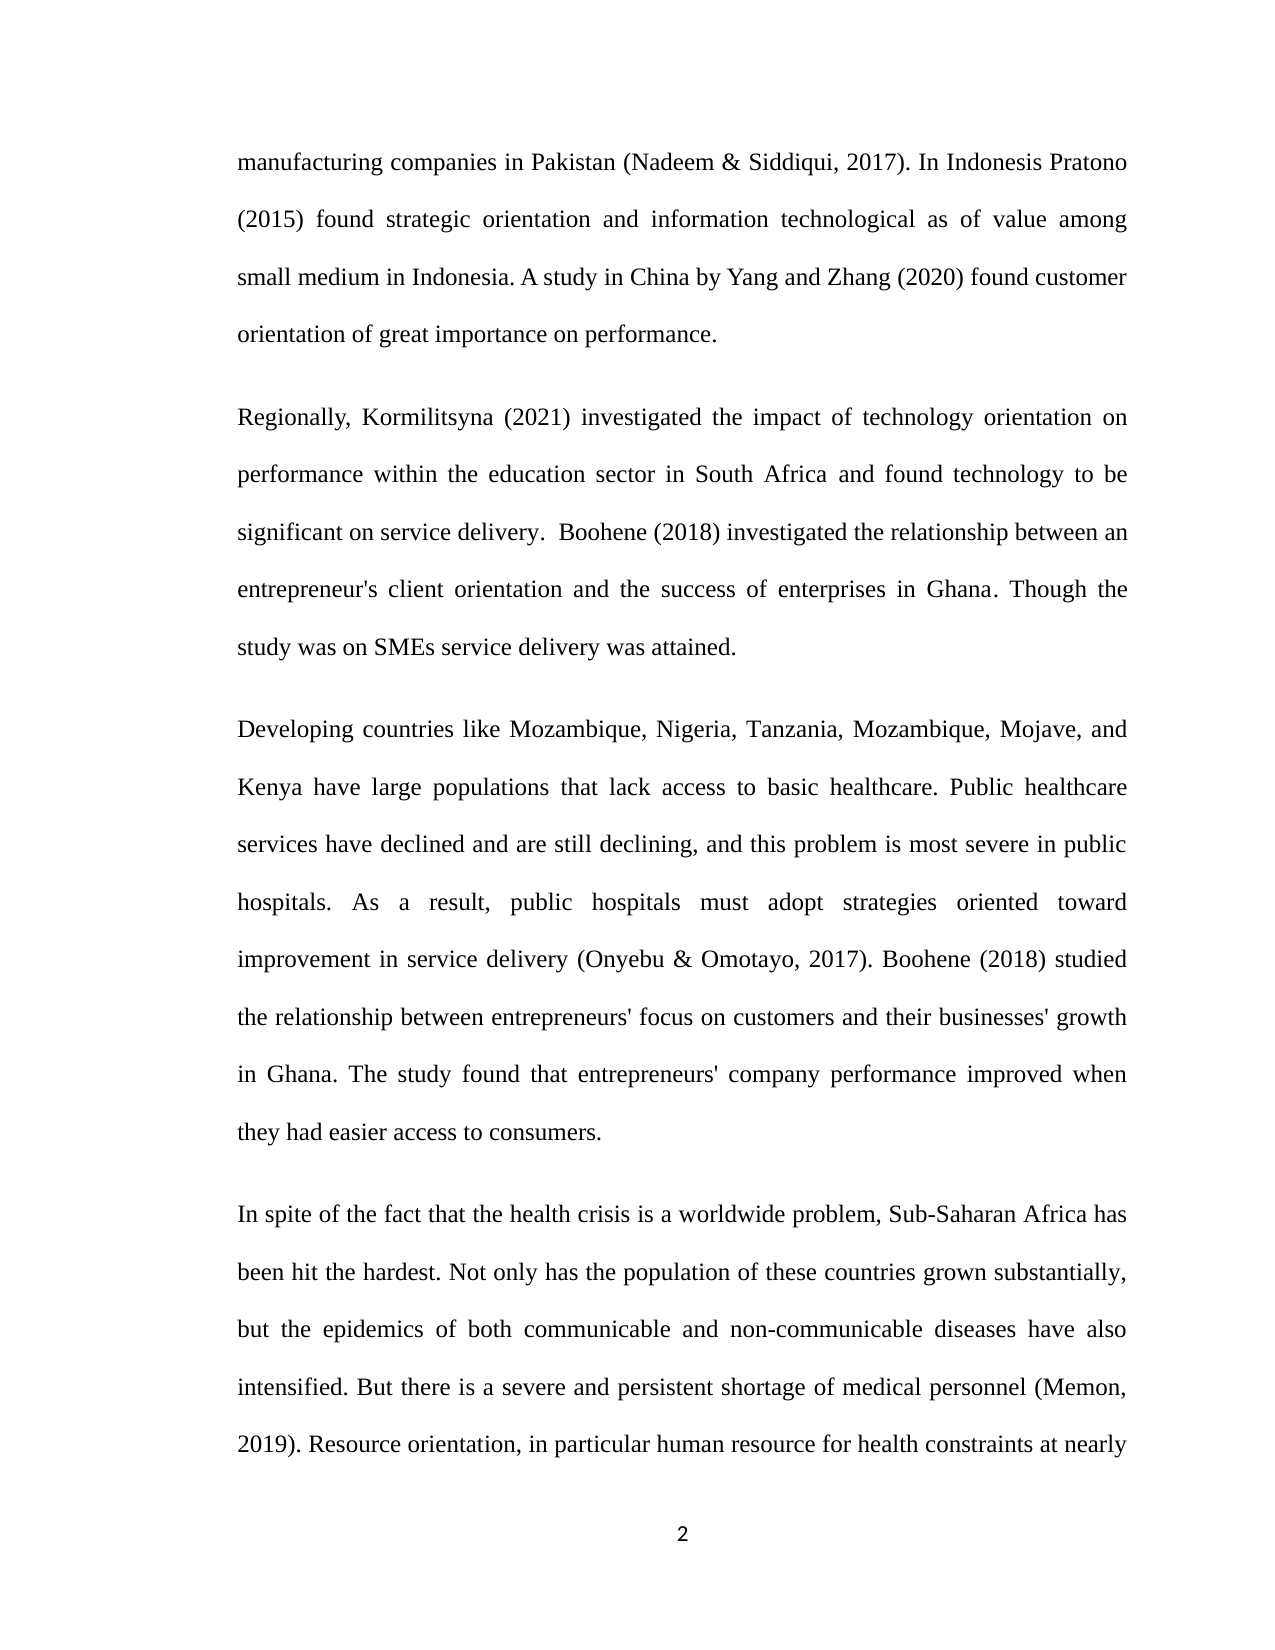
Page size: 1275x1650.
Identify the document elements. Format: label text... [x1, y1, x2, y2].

text Regionally, Kormilitsyna (2021) investigated the impact of technology orientation on performance within the education sector in South Africa and found technology to be significant on service delivery. Boohene (2018) investigated the relationship between an entrepreneur's client orientation and the success of enterprises in Ghana. Though the study was on SMEs service delivery was attained. [237, 402, 1128, 661]
text Developing countries like Mozambique, Nigeria, Tanzania, Mozambique, Mojave, and Kenya have large populations that lack access to basic healthcare. Public healthcare services have declined and are still declining, and this problem is most severe in public hospitals. As a result, public hospitals must adopt strategies oriented toward improvement in service delivery (Onyebu & Omotayo, 2017). Boohene (2018) studied the relationship between entrepreneurs' focus on customers and their businesses' growth in Ghana. The study found that entrepreneurs' company performance improved when they had easier access to consumers. [237, 714, 1128, 1146]
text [237, 147, 1128, 348]
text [237, 1199, 1128, 1458]
